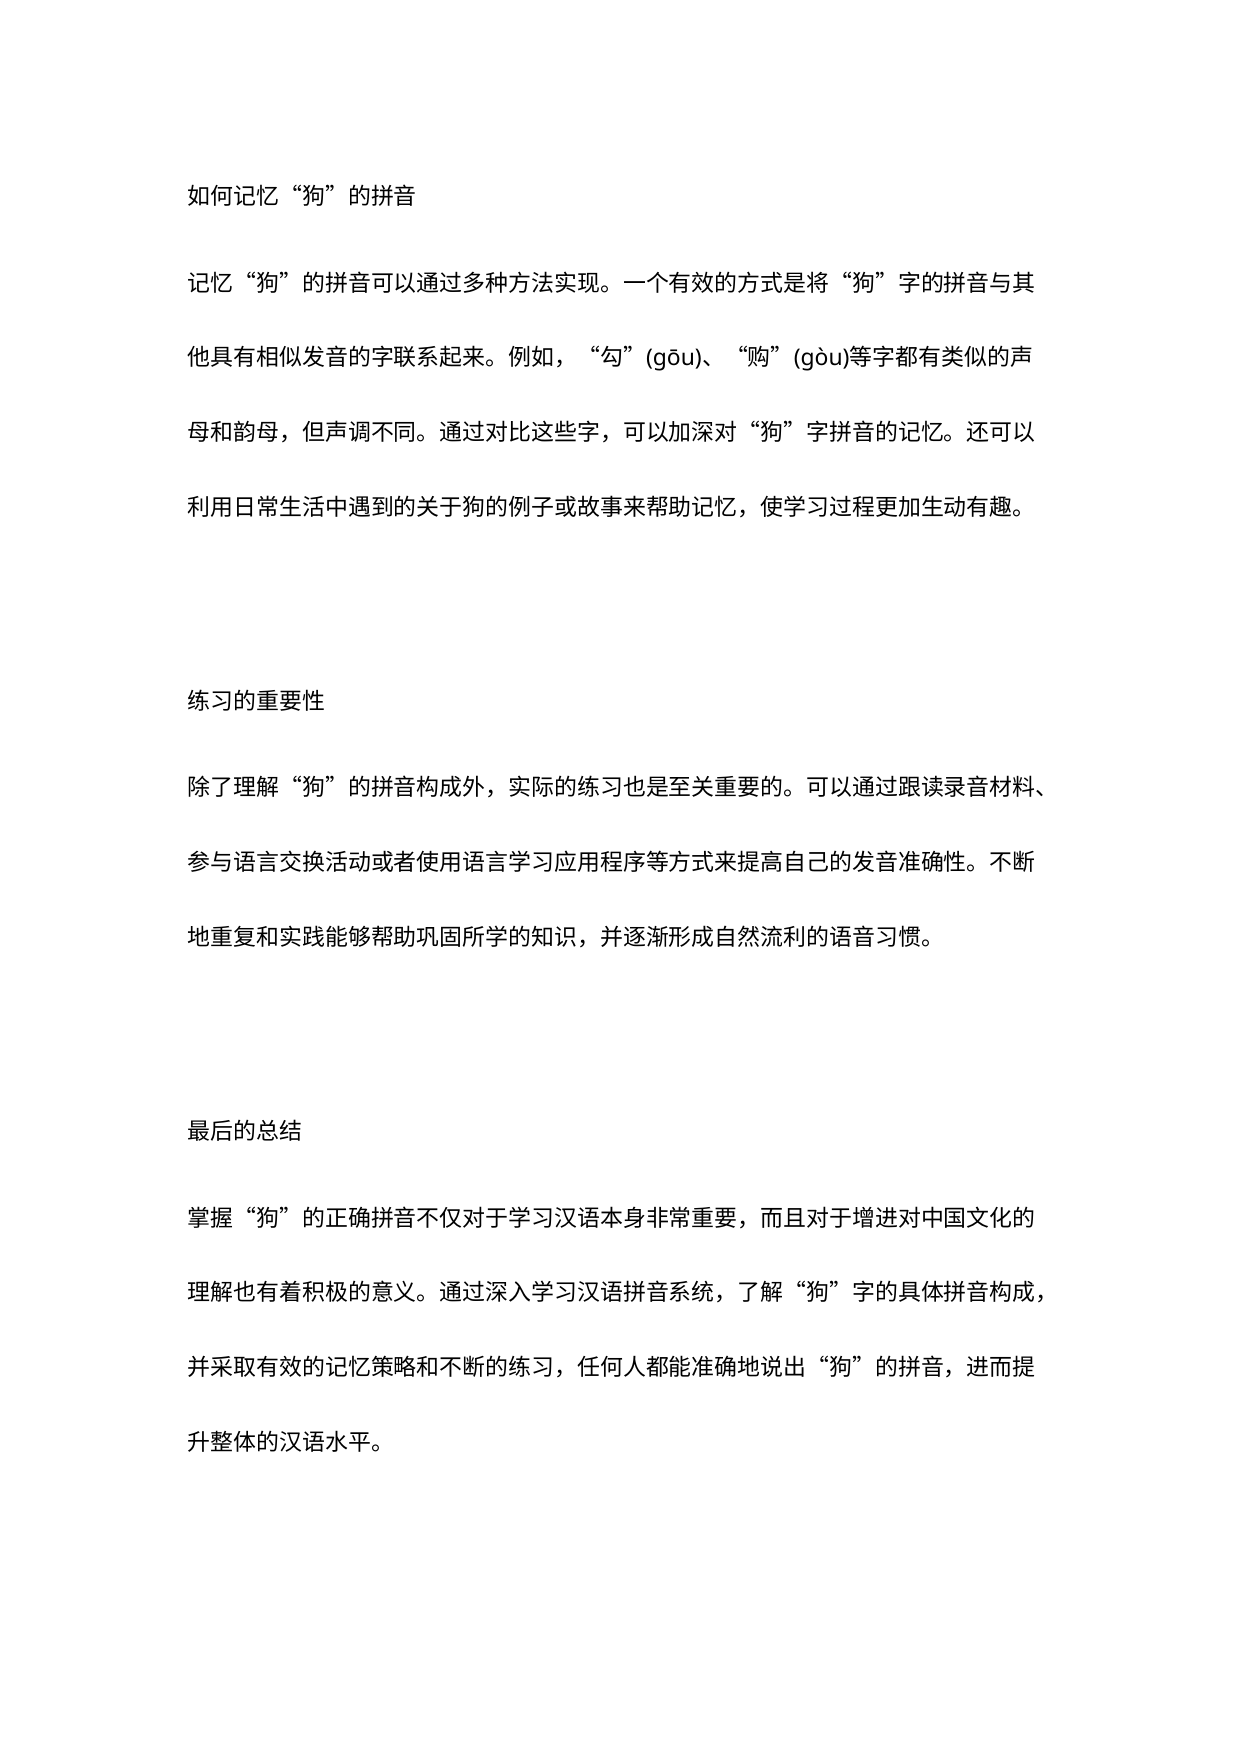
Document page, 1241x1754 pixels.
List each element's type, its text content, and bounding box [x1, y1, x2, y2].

text 掌握“狗”的正确拼音不仅对于学习汉语本身非常重要，而且对于增进对中国文化的理解也有着积极的意义。通过深入学习汉语拼音系统，了解“狗”字的具体拼音构成，并采取有效的记忆策略和不断的练习，任何人都能准确地说出“狗”的拼音，进而提升整体的汉语水平。 [187, 1184, 1053, 1473]
text 最后的总结 [187, 1097, 1053, 1162]
text 如何记忆“狗”的拼音 [187, 162, 1053, 227]
text 除了理解“狗”的拼音构成外，实际的练习也是至关重要的。可以通过跟读录音材料、参与语言交换活动或者使用语言学习应用程序等方式来提高自己的发音准确性。不断地重复和实践能够帮助巩固所学的知识，并逐渐形成自然流利的语音习惯。 [187, 753, 1053, 968]
text 记忆“狗”的拼音可以通过多种方法实现。一个有效的方式是将“狗”字的拼音与其他具有相似发音的字联系起来。例如，“勾”(gōu)、“购”(gòu)等字都有类似的声母和韵母，但声调不同。通过对比这些字，可以加深对“狗”字拼音的记忆。还可以利用日常生活中遇到的关于狗的例子或故事来帮助记忆，使学习过程更加生动有趣。 [187, 248, 1053, 538]
text 练习的重要性 [187, 667, 1053, 732]
